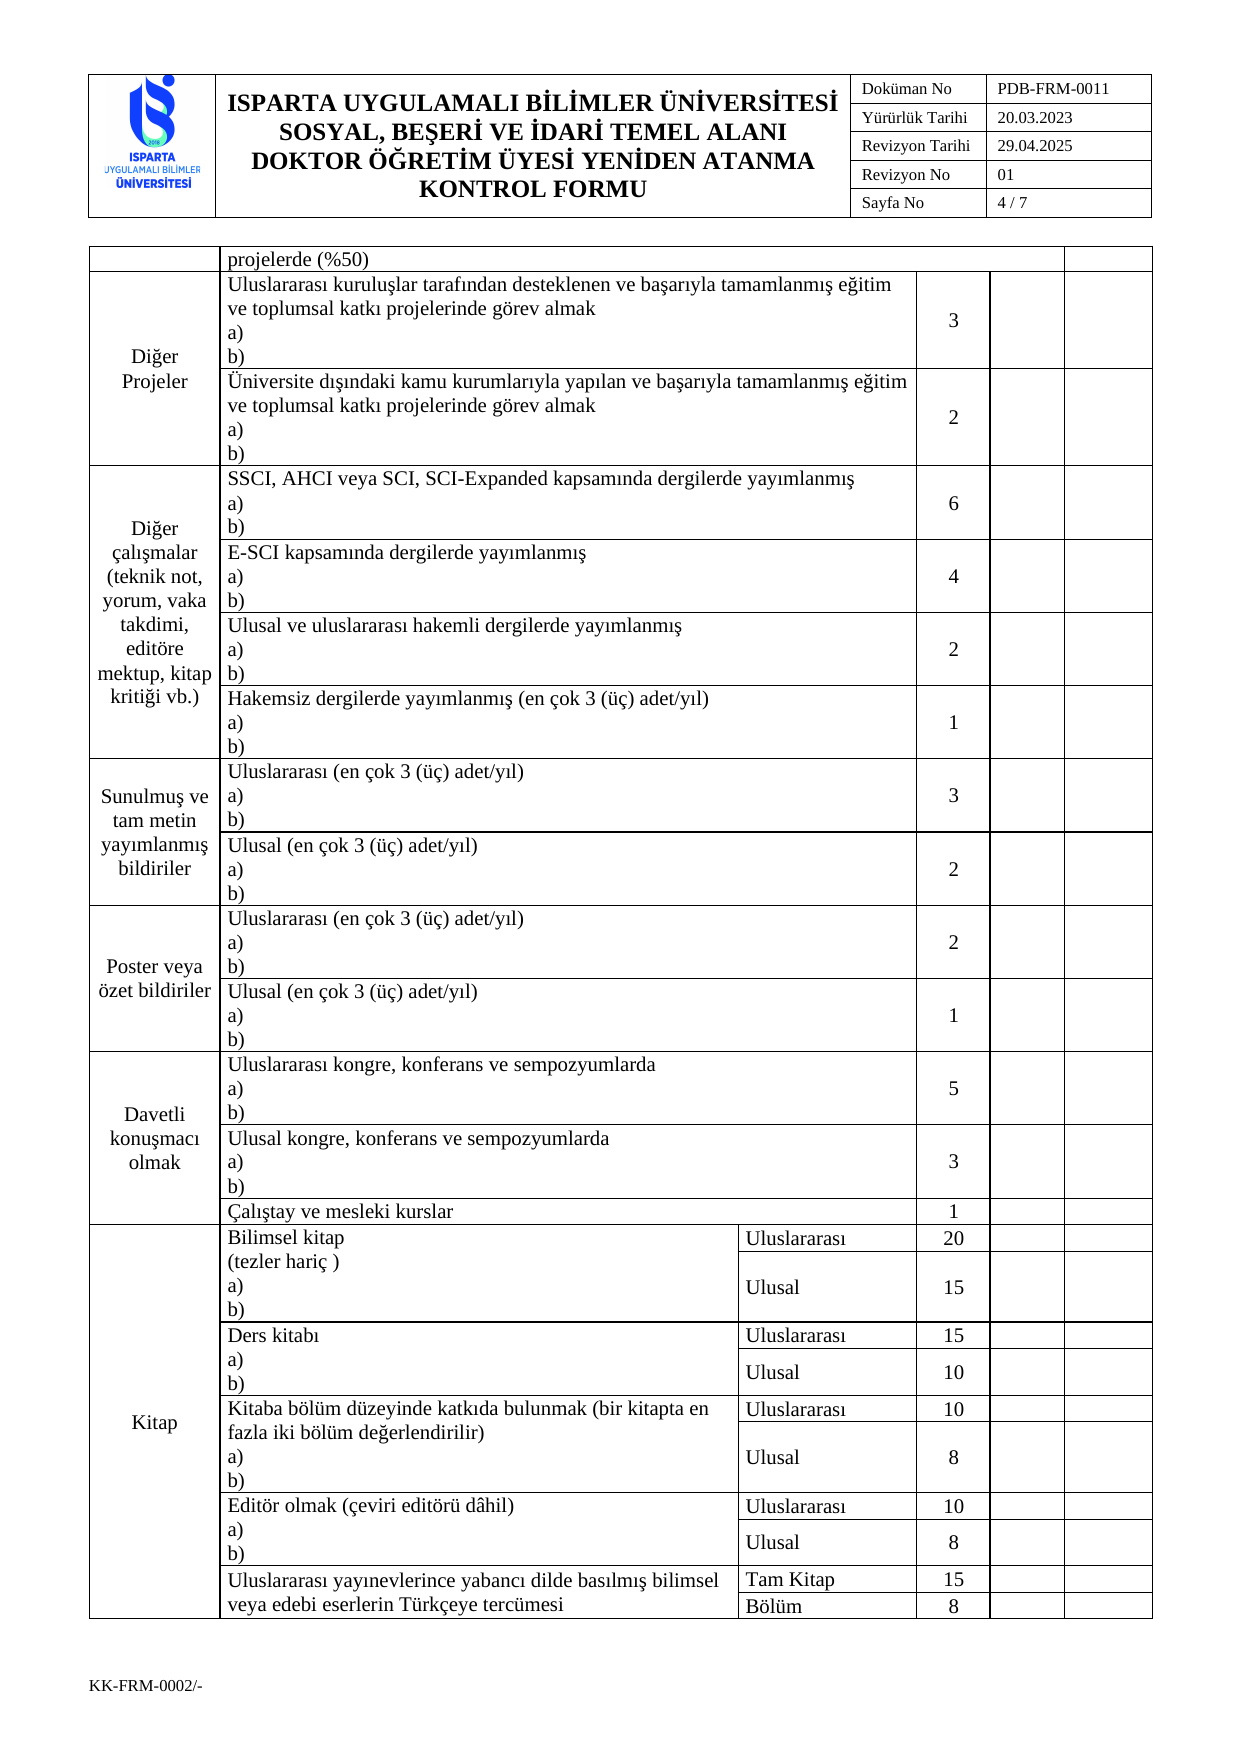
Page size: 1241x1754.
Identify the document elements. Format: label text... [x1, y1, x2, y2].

table_cell 10 [917, 1493, 989, 1518]
table_cell Poster veya özet bildiriler [90, 906, 219, 1051]
table_cell [1065, 1349, 1152, 1395]
table_cell [991, 1593, 1064, 1618]
table_cell 10 [917, 1349, 989, 1395]
table_cell [1065, 466, 1152, 538]
table_cell [1065, 272, 1152, 368]
table_cell Bilimsel kitap (tezler hariç ) a) b) [221, 1225, 738, 1321]
table_cell Uluslararası [739, 1225, 916, 1251]
table_cell [1065, 1520, 1152, 1565]
table_cell [991, 1252, 1064, 1321]
table_cell [1065, 613, 1152, 685]
table_cell [991, 1052, 1064, 1124]
table_cell Ders kitabı a) b) [221, 1323, 738, 1395]
table_cell [1065, 686, 1152, 758]
table_cell [1065, 1052, 1152, 1124]
table_cell [991, 833, 1064, 905]
table_cell Davetli konuşmacı olmak [90, 1052, 219, 1224]
table_cell Ulusal [739, 1520, 916, 1565]
table_cell 10 [917, 1396, 989, 1421]
table_cell 15 [917, 1566, 989, 1592]
table_cell 3 [917, 1125, 989, 1198]
table_cell SSCI, AHCI veya SCI, SCI-Expanded kapsamında dergilerde yayımlanmış a) b) [221, 466, 916, 538]
table_cell 6 [917, 466, 989, 538]
table_cell [1065, 540, 1152, 612]
table_cell [1065, 1125, 1152, 1198]
table_cell [1065, 979, 1152, 1051]
table_cell Ulusal ve uluslararası hakemli dergilerde yayımlanmış a) b) [221, 613, 916, 685]
table_cell [1065, 1225, 1152, 1251]
table_cell [991, 1396, 1064, 1421]
table_cell [1065, 759, 1152, 831]
table_cell 20 [917, 1225, 989, 1251]
table_cell 2 [917, 906, 989, 978]
table_cell Uluslararası [739, 1323, 916, 1348]
table_cell [991, 1125, 1064, 1198]
table_cell Hakemsiz dergilerde yayımlanmış (en çok 3 (üç) adet/yıl) a) b) [221, 686, 916, 758]
table_cell [1065, 1396, 1152, 1421]
table_cell [1065, 1566, 1152, 1592]
table_cell Sunulmuş ve tam metin yayımlanmış bildiriler [90, 759, 219, 905]
table_cell [1065, 369, 1152, 465]
table_cell Ulusal [739, 1349, 916, 1395]
table_cell Uluslararası kongre, konferans ve sempozyumlarda a) b) [221, 1052, 916, 1124]
table_cell 8 [917, 1422, 989, 1492]
table_cell Uluslararası kuruluşlar tarafından desteklenen ve başarıyla tamamlanmış eğitim ve toplumsal katkı projelerinde görev almak a) b) [221, 272, 916, 368]
table_cell [1065, 1422, 1152, 1492]
table_cell [1065, 247, 1152, 271]
table_cell [991, 1349, 1064, 1395]
table_cell [1065, 1493, 1152, 1518]
table_cell 1 [917, 686, 989, 758]
table_cell Ulusal [739, 1252, 916, 1321]
picture [104, 75, 201, 188]
table_cell [1065, 1199, 1152, 1224]
table_cell [991, 1225, 1064, 1251]
table_cell [991, 1422, 1064, 1492]
table_cell [991, 1493, 1064, 1518]
table_cell 15 [917, 1323, 989, 1348]
table_cell 15 [917, 1252, 989, 1321]
table_cell [991, 1520, 1064, 1565]
table_cell [991, 1566, 1064, 1592]
table_cell [991, 1323, 1064, 1348]
table_cell [991, 906, 1064, 978]
table_cell 5 [917, 1052, 989, 1124]
table_cell 3 [917, 759, 989, 831]
table_cell Üniversite dışındaki kamu kurumlarıyla yapılan ve başarıyla tamamlanmış eğitim ve toplumsal katkı projelerinde görev almak a) b) [221, 369, 916, 465]
table_cell [1065, 906, 1152, 978]
table_cell [991, 759, 1064, 831]
table_cell Editör olmak (çeviri editörü dâhil) a) b) [221, 1493, 738, 1565]
table_cell 1 [917, 979, 989, 1051]
table_cell [1065, 1593, 1152, 1618]
table_cell Kitap [90, 1225, 219, 1618]
table_cell [991, 686, 1064, 758]
table_cell Ulusal kongre, konferans ve sempozyumlarda a) b) [221, 1125, 916, 1198]
table_cell 2 [917, 369, 989, 465]
table_cell Kitaba bölüm düzeyinde katkıda bulunmak (bir kitapta en fazla iki bölüm değerlendirilir) a) b) [221, 1396, 738, 1492]
table_cell Uluslararası [739, 1493, 916, 1518]
table_cell Uluslararası [739, 1396, 916, 1421]
table_cell 1 [917, 1199, 989, 1224]
table_cell [991, 1199, 1064, 1224]
table_cell Diğer çalışmalar (teknik not, yorum, vaka takdimi, editöre mektup, kitap kritiği vb.) [90, 466, 219, 758]
table_cell [991, 272, 1064, 368]
table_cell Ulusal [739, 1422, 916, 1492]
table_cell 8 [917, 1593, 989, 1618]
table_cell Diğer Projeler [90, 272, 219, 465]
table_cell Tam Kitap [739, 1566, 916, 1592]
table_cell [1065, 833, 1152, 905]
table_cell Ulusal (en çok 3 (üç) adet/yıl) a) b) [221, 979, 916, 1051]
table_cell [1065, 1252, 1152, 1321]
table_cell [1065, 1323, 1152, 1348]
table_cell 2 [917, 833, 989, 905]
table_cell [991, 540, 1064, 612]
table_cell 3 [917, 272, 989, 368]
table_cell [991, 369, 1064, 465]
table_cell E-SCI kapsamında dergilerde yayımlanmış a) b) [221, 540, 916, 612]
table_cell 4 [917, 540, 989, 612]
table_cell Uluslararası yayınevlerince yabancı dilde basılmış bilimsel veya edebi eserlerin Türkçeye tercümesi a) b) [221, 1566, 738, 1618]
table_cell [991, 466, 1064, 538]
table_cell [991, 979, 1064, 1051]
table_cell 2 [917, 613, 989, 685]
table_cell Ulusal (en çok 3 (üç) adet/yıl) a) b) [221, 833, 916, 905]
table_cell [991, 613, 1064, 685]
table_cell Uluslararası (en çok 3 (üç) adet/yıl) a) b) [221, 906, 916, 978]
table_cell 8 [917, 1520, 989, 1565]
table_cell Çalıştay ve mesleki kurslar [221, 1199, 916, 1224]
table_cell Bölüm [739, 1593, 916, 1618]
table_cell Uluslararası (en çok 3 (üç) adet/yıl) a) b) [221, 759, 916, 831]
